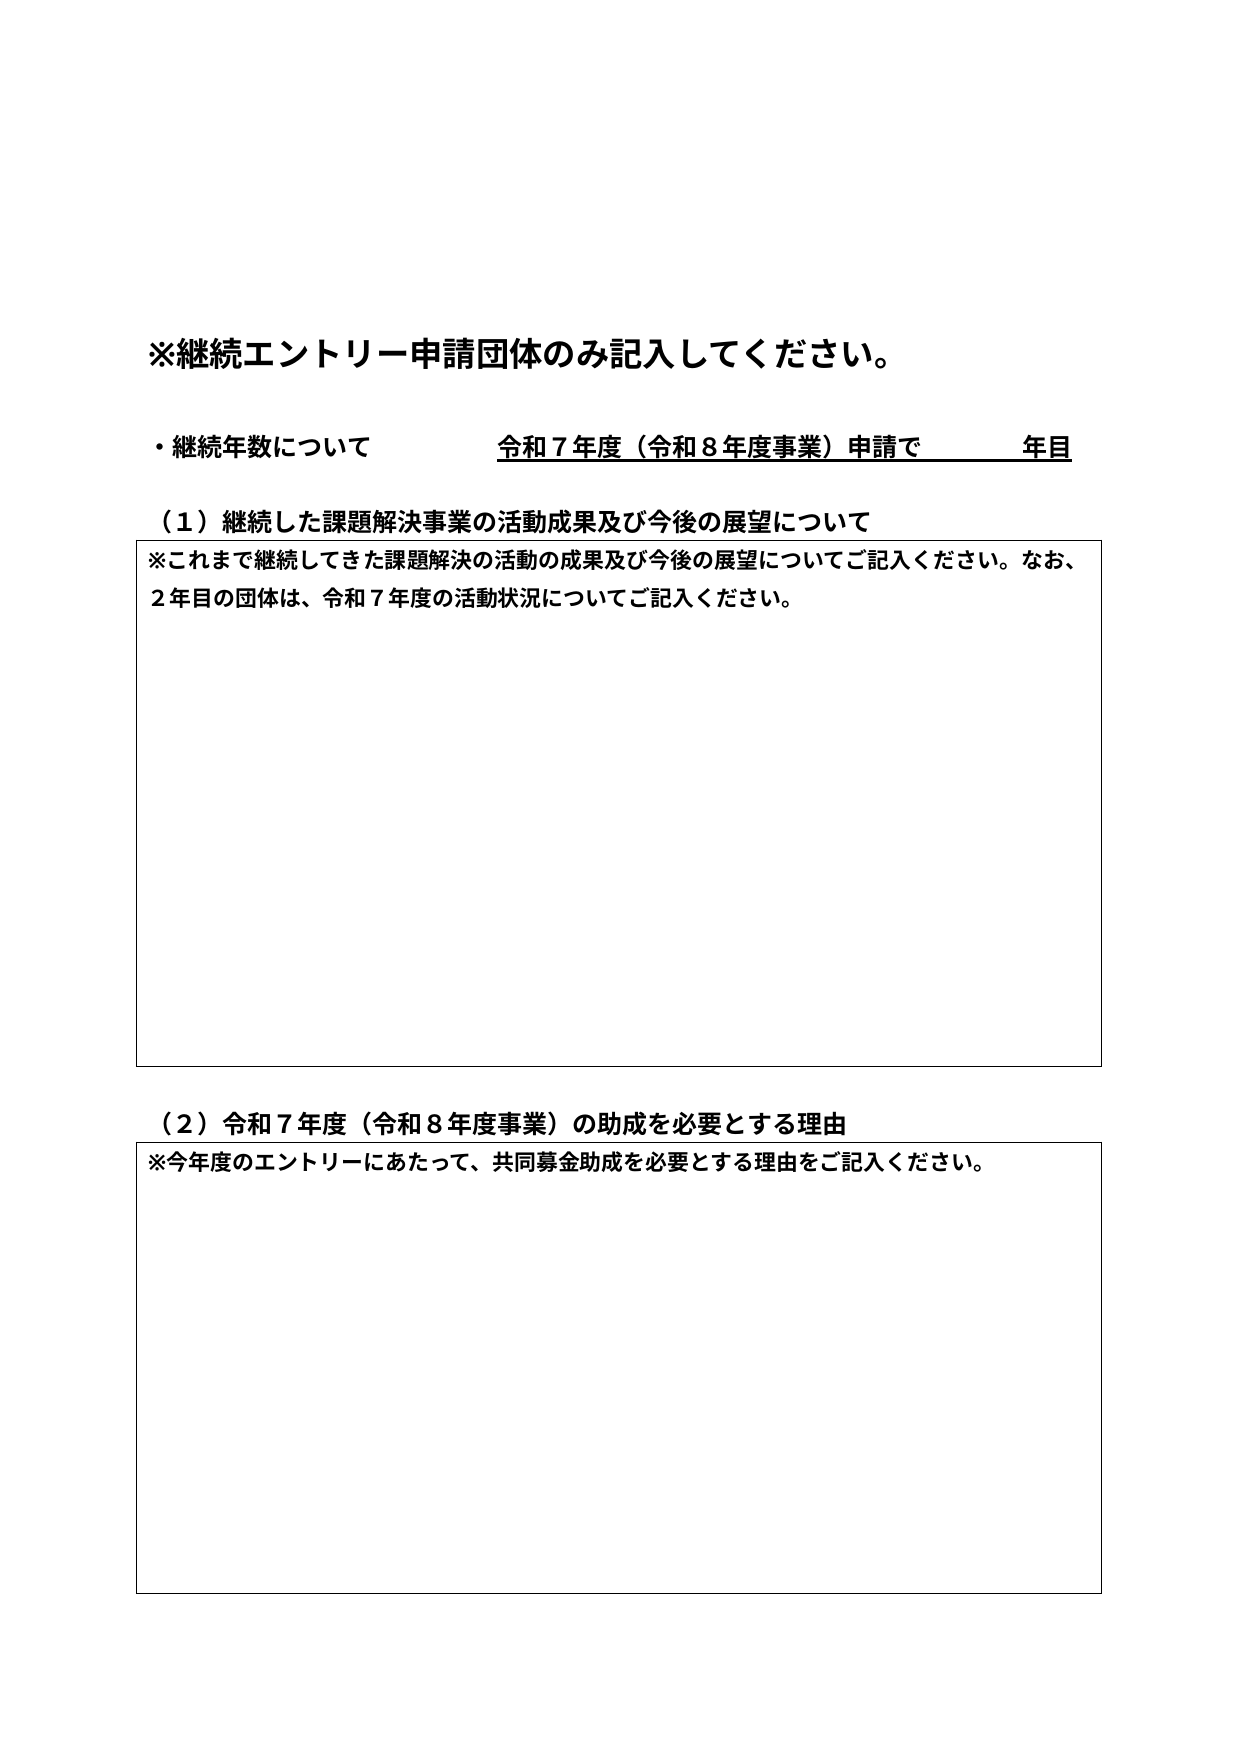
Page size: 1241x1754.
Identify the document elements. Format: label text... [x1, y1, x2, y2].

text ※継続エントリー申請団体のみ記入してください。 [148, 314, 1092, 389]
text （２）令和７年度（令和８年度事業）の助成を必要とする理由 [148, 1104, 1092, 1142]
table_header ※これまで継続してきた課題解決の活動の成果及び今後の展望についてご記入ください。なお、２年目の団体は、令和７年度の活動状況についてご記入ください。 [137, 541, 1101, 1066]
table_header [137, 1143, 1101, 1593]
text （１）継続した課題解決事業の活動成果及び今後の展望について [148, 502, 1092, 539]
text ・継続年数について 令和７年度（令和８年度事業）申請で 年目 [148, 427, 1092, 464]
